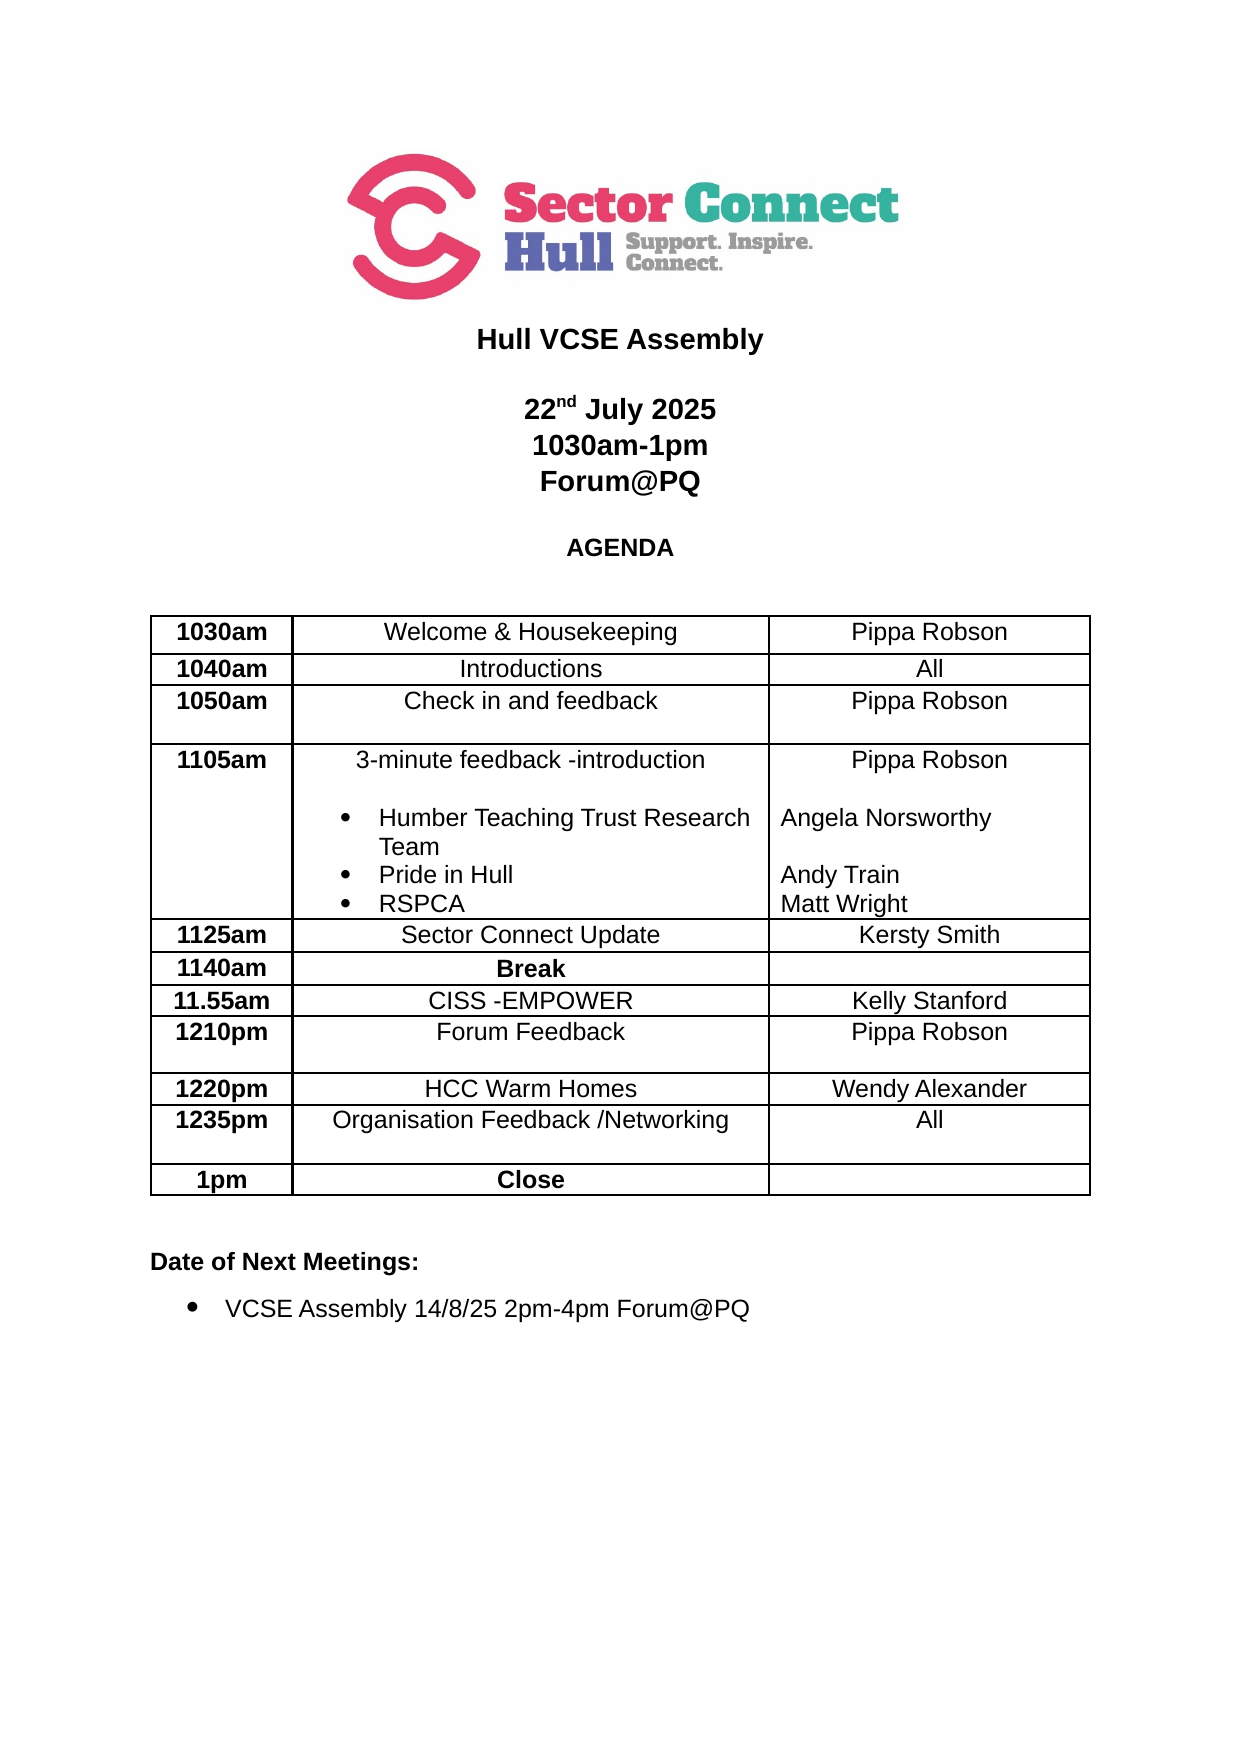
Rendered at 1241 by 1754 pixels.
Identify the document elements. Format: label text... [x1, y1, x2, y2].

text 22nd July 2025 [150, 392, 1090, 425]
table_cell 1220pm [152, 1074, 291, 1103]
text Date of Next Meetings: [150, 1247, 1090, 1276]
table_cell 1040am [152, 655, 291, 684]
text AGENDA [150, 533, 1090, 562]
table_header 1030am [152, 617, 291, 652]
table_cell Introductions [294, 655, 768, 684]
table_cell Forum Feedback [294, 1017, 768, 1072]
table_cell Kersty Smith [770, 920, 1089, 951]
table_cell Check in and feedback [294, 686, 768, 743]
table_cell 1210pm [152, 1017, 291, 1072]
table_cell Organisation Feedback /Networking [294, 1106, 768, 1163]
table_cell Break [294, 953, 768, 984]
table_cell 1050am [152, 686, 291, 743]
table_cell Close [294, 1165, 768, 1194]
table_cell 1105am [152, 745, 291, 918]
text 1030am-1pm [150, 428, 1090, 461]
table_cell [770, 1165, 1089, 1194]
table_header Pippa Robson [770, 617, 1089, 652]
table_cell Kelly Stanford [770, 986, 1089, 1015]
table_cell 1235pm [152, 1106, 291, 1163]
table_cell Wendy Alexander [770, 1074, 1089, 1103]
table_cell CISS -EMPOWER [294, 986, 768, 1015]
table_cell All [770, 1106, 1089, 1163]
table_header Welcome & Housekeeping [294, 617, 768, 652]
table_cell 1125am [152, 920, 291, 951]
table_cell All [770, 655, 1089, 684]
table_cell Sector Connect Update [294, 920, 768, 951]
picture [336, 150, 905, 304]
table_cell Pippa Robson Angela Norsworthy Andy Train Matt Wright [770, 745, 1089, 918]
table_cell Pippa Robson [770, 686, 1089, 743]
table_cell 1pm [152, 1165, 291, 1194]
table_cell HCC Warm Homes [294, 1074, 768, 1103]
table_cell 3-minute feedback -introduction Humber Teaching Trust Research Team Pride in Hull RSPCA [294, 745, 768, 918]
text Forum@PQ [150, 463, 1090, 497]
table_cell 11.55am [152, 986, 291, 1015]
text Hull VCSE Assembly [150, 322, 1090, 356]
list VCSE Assembly 14/8/25 2pm-4pm Forum@PQ [187, 1294, 1090, 1324]
table_cell Pippa Robson [770, 1017, 1089, 1072]
table_cell 1140am [152, 953, 291, 984]
table_cell [770, 953, 1089, 984]
